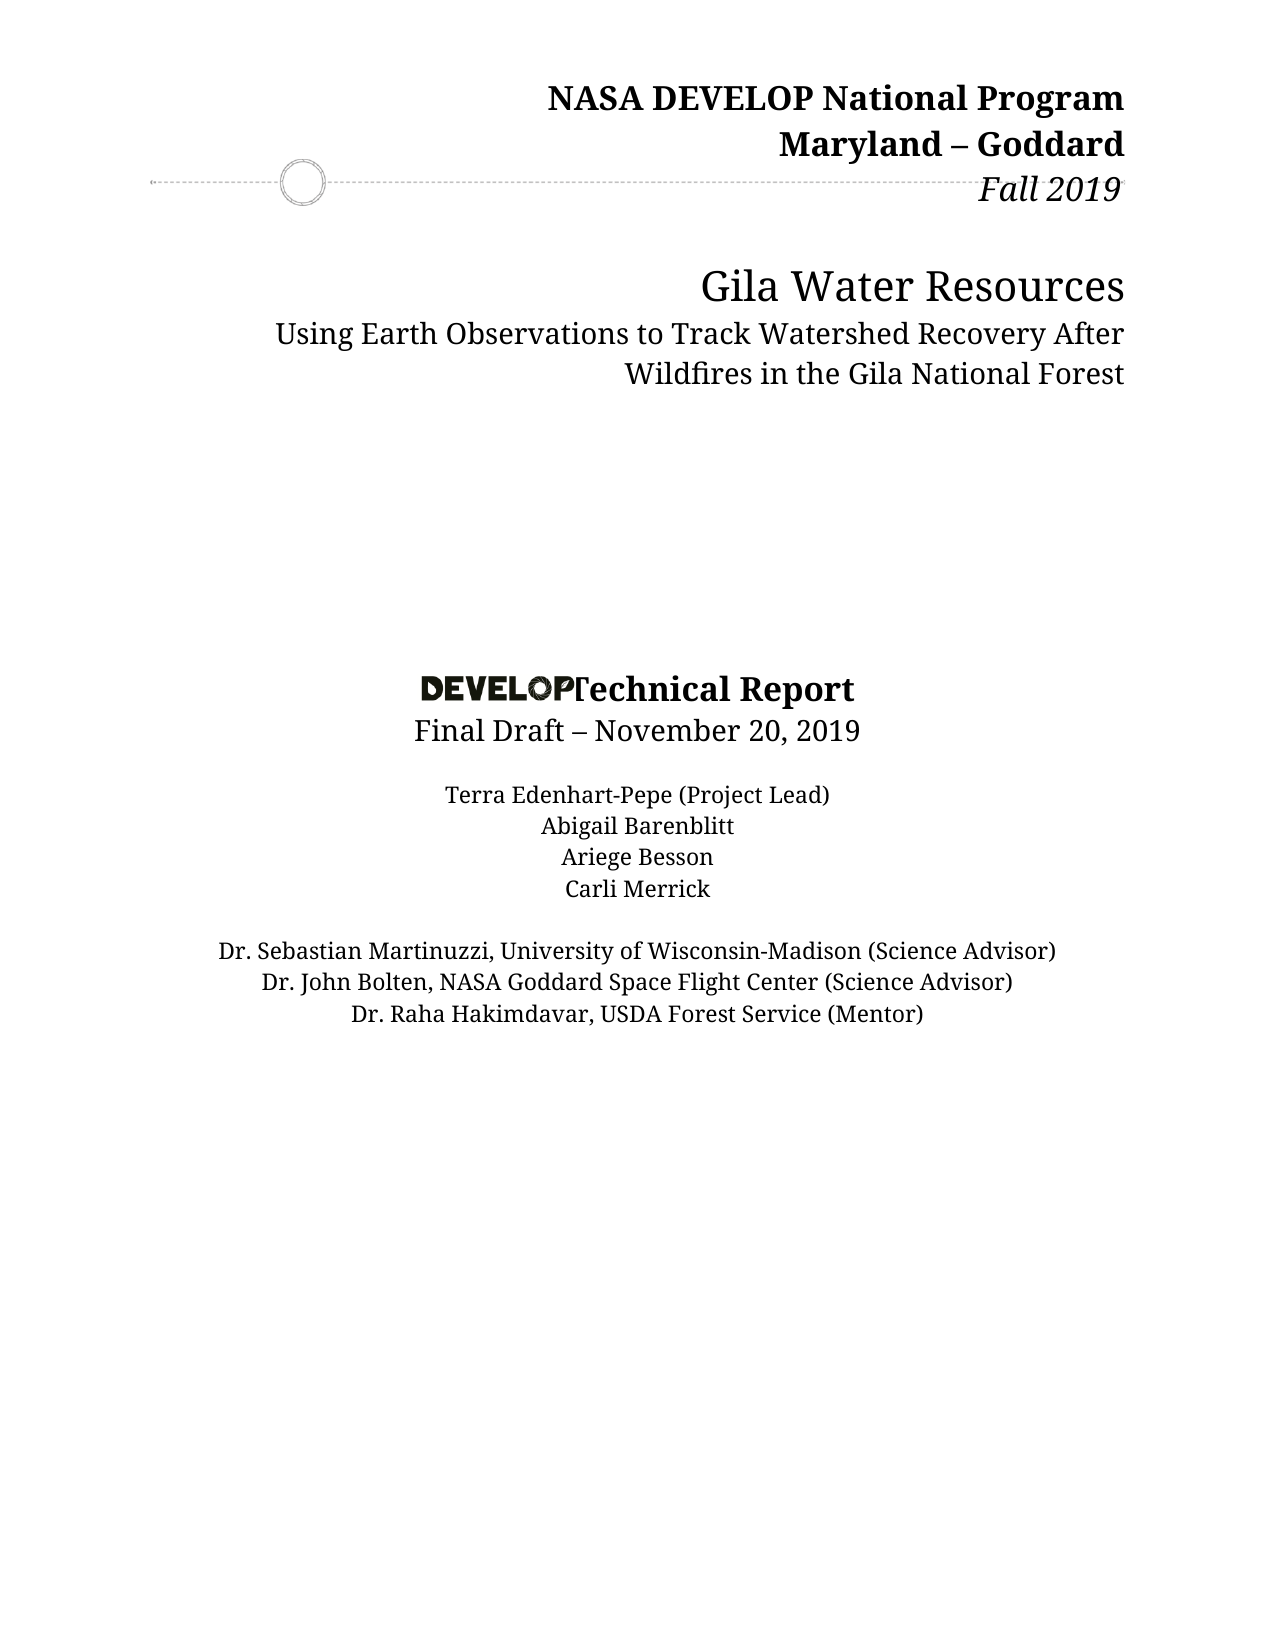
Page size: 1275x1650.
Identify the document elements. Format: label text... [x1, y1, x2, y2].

picture [150, 157, 1125, 207]
text Technical Report [150, 665, 1125, 711]
text Dr. John Bolten, NASA Goddard Space Flight Center (Science Advisor) [150, 966, 1125, 998]
text Ariege Besson [150, 841, 1125, 873]
text Gila Water Resources [150, 257, 1125, 313]
text Final Draft – November 20, 2019 [150, 711, 1125, 750]
text Using Earth Observations to Track Watershed Recovery After Wildfires in the Gila National Forest [150, 313, 1125, 393]
text Carli Merrick [150, 873, 1125, 904]
picture [417, 674, 577, 705]
text Abigail Barenblitt [150, 810, 1125, 841]
text Terra Edenhart-Pepe (Project Lead) [150, 779, 1125, 810]
text Dr. Sebastian Martinuzzi, University of Wisconsin-Madison (Science Advisor) [150, 935, 1125, 966]
text Dr. Raha Hakimdavar, USDA Forest Service (Mentor) [150, 998, 1125, 1029]
